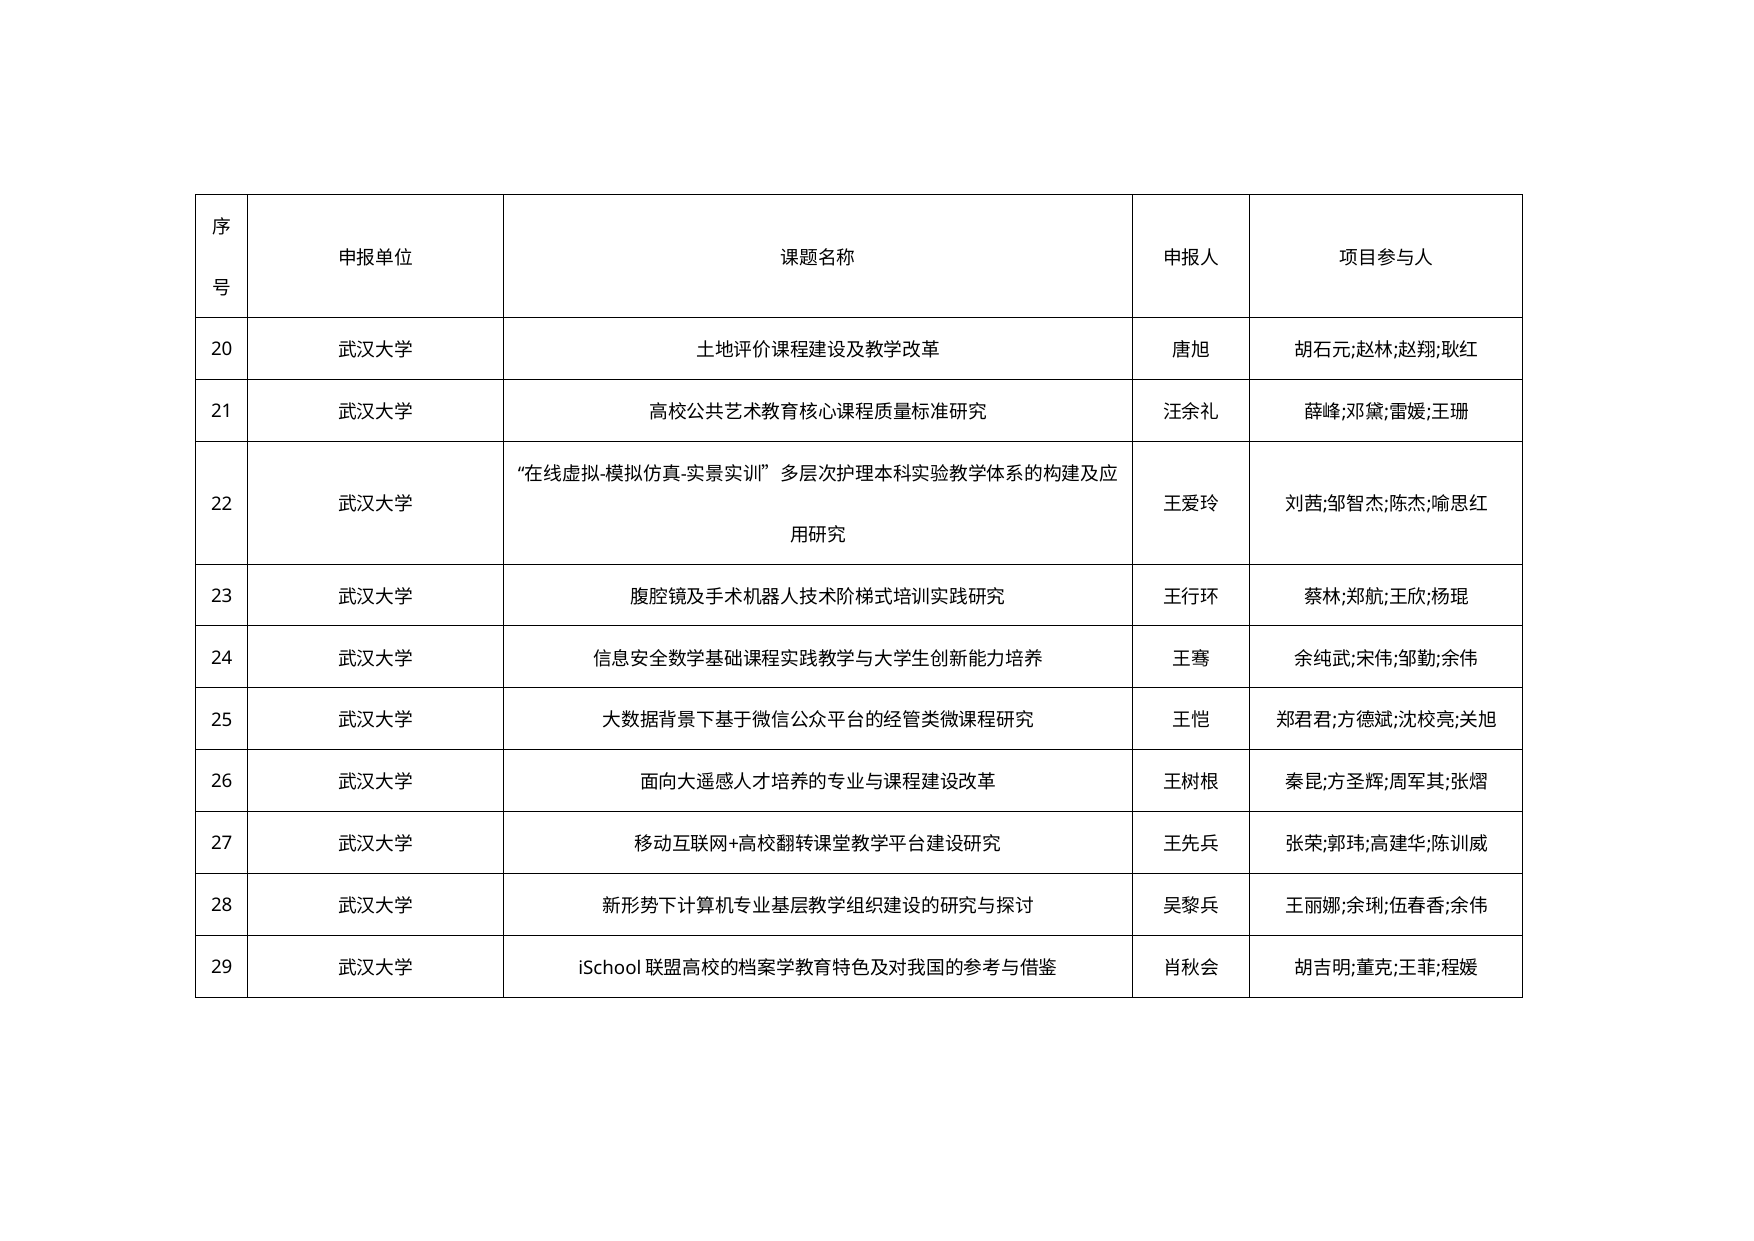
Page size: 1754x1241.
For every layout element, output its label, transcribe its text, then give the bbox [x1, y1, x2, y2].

table_cell 刘茜;邹智杰;陈杰;喻思红 [1250, 442, 1522, 563]
table_cell 武汉大学 [248, 688, 503, 749]
table_cell 27 [196, 812, 247, 873]
table_cell 武汉大学 [248, 812, 503, 873]
table_cell 王丽娜;余琍;伍春香;余伟 [1250, 874, 1522, 935]
table_cell 唐旭 [1133, 318, 1249, 379]
table_cell 薛峰;邓黛;雷媛;王珊 [1250, 380, 1522, 441]
table_cell 郑君君;方德斌;沈校亮;关旭 [1250, 688, 1522, 749]
table_cell 土地评价课程建设及教学改革 [504, 318, 1132, 379]
table_header 序号 [196, 195, 247, 317]
table_cell 肖秋会 [1133, 936, 1249, 997]
table_cell 王爱玲 [1133, 442, 1249, 563]
table_cell 新形势下计算机专业基层教学组织建设的研究与探讨 [504, 874, 1132, 935]
table_cell 王骞 [1133, 626, 1249, 687]
table_cell 26 [196, 750, 247, 811]
table_header 申报单位 [248, 195, 503, 317]
table_cell “在线虚拟-模拟仿真-实景实训”多层次护理本科实验教学体系的构建及应用研究 [504, 442, 1132, 563]
table_cell 24 [196, 626, 247, 687]
table_header 项目参与人 [1250, 195, 1522, 317]
table_cell 吴黎兵 [1133, 874, 1249, 935]
table_cell 王树根 [1133, 750, 1249, 811]
table_header 申报人 [1133, 195, 1249, 317]
table_cell 23 [196, 565, 247, 625]
table_cell 王恺 [1133, 688, 1249, 749]
table_cell 武汉大学 [248, 874, 503, 935]
table_cell 武汉大学 [248, 318, 503, 379]
table_cell 武汉大学 [248, 750, 503, 811]
table_cell 武汉大学 [248, 380, 503, 441]
table_cell 大数据背景下基于微信公众平台的经管类微课程研究 [504, 688, 1132, 749]
table_cell 王行环 [1133, 565, 1249, 625]
table_cell 信息安全数学基础课程实践教学与大学生创新能力培养 [504, 626, 1132, 687]
table_cell 29 [196, 936, 247, 997]
table_cell iSchool联盟高校的档案学教育特色及对我国的参考与借鉴 [504, 936, 1132, 997]
table_cell 武汉大学 [248, 936, 503, 997]
table_cell 高校公共艺术教育核心课程质量标准研究 [504, 380, 1132, 441]
table_cell 28 [196, 874, 247, 935]
table_cell 22 [196, 442, 247, 563]
table_cell 余纯武;宋伟;邹勤;余伟 [1250, 626, 1522, 687]
table_cell 20 [196, 318, 247, 379]
table_cell 21 [196, 380, 247, 441]
table_header 课题名称 [504, 195, 1132, 317]
table_cell 汪余礼 [1133, 380, 1249, 441]
table_cell 张荣;郭玮;高建华;陈训威 [1250, 812, 1522, 873]
table_cell 蔡林;郑航;王欣;杨琨 [1250, 565, 1522, 625]
table_cell 武汉大学 [248, 626, 503, 687]
table_cell 面向大遥感人才培养的专业与课程建设改革 [504, 750, 1132, 811]
table_cell 胡吉明;董克;王菲;程媛 [1250, 936, 1522, 997]
table_cell 武汉大学 [248, 442, 503, 563]
table_cell 25 [196, 688, 247, 749]
table_cell 移动互联网+高校翻转课堂教学平台建设研究 [504, 812, 1132, 873]
table_cell 王先兵 [1133, 812, 1249, 873]
table_cell 秦昆;方圣辉;周军其;张熠 [1250, 750, 1522, 811]
table_cell 腹腔镜及手术机器人技术阶梯式培训实践研究 [504, 565, 1132, 625]
table_cell 武汉大学 [248, 565, 503, 625]
table_cell 胡石元;赵林;赵翔;耿红 [1250, 318, 1522, 379]
